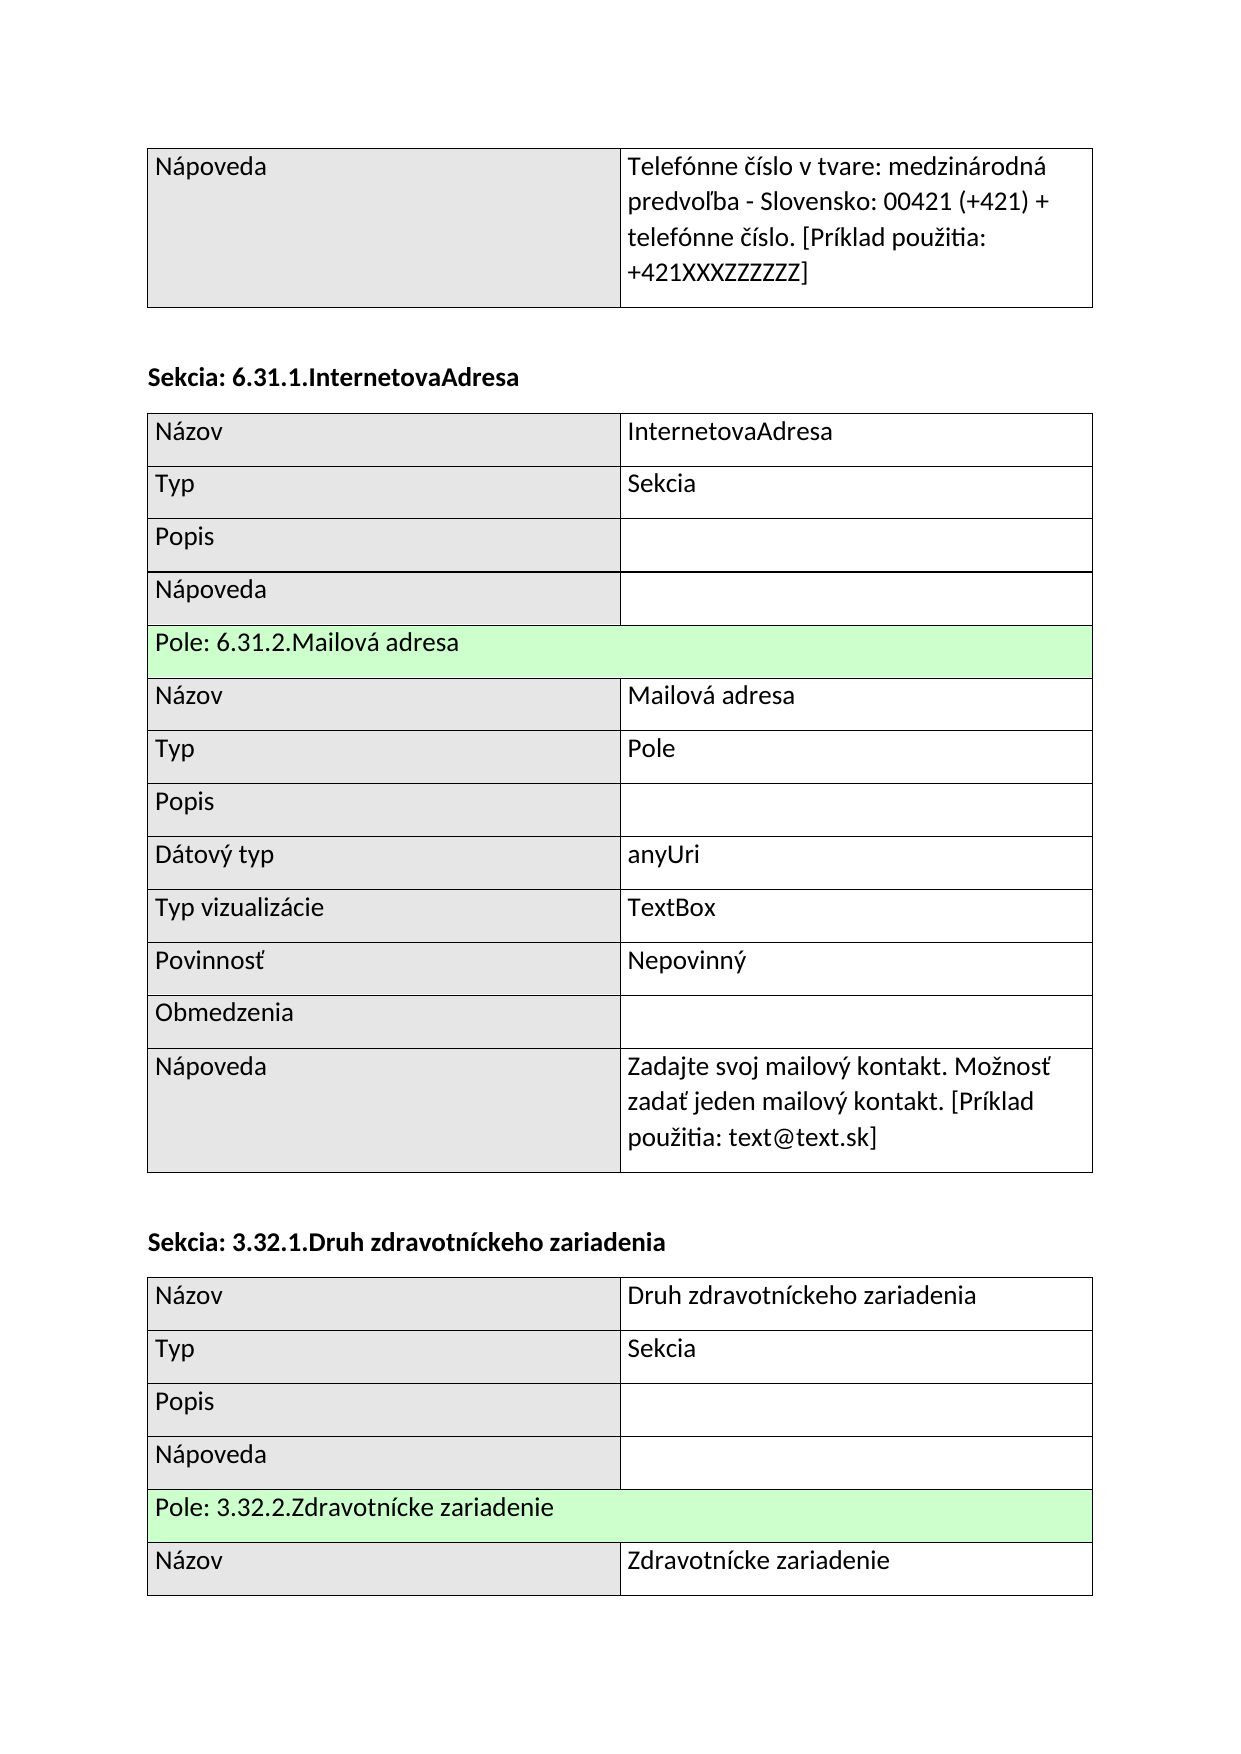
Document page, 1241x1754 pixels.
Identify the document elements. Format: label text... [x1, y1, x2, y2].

table_cell Nápoveda [148, 1049, 620, 1172]
table_cell Nepovinný [621, 943, 1092, 994]
table_cell Typ [148, 1331, 620, 1383]
table_cell Popis [148, 519, 620, 571]
table_header Názov [148, 1278, 620, 1330]
text Sekcia: 3.32.1.Druh zdravotníckeho zariadenia [148, 1225, 1093, 1258]
table_cell Typ [148, 731, 620, 783]
table_header InternetovaAdresa [621, 414, 1092, 466]
table_cell Obmedzenia [148, 996, 620, 1048]
table_cell [621, 1384, 1092, 1436]
table_cell Sekcia [621, 1331, 1092, 1383]
table_cell Typ vizualizácie [148, 890, 620, 942]
table_cell Dátový typ [148, 837, 620, 889]
table_cell anyUri [621, 837, 1092, 889]
table_cell [621, 784, 1092, 836]
table_header Druh zdravotníckeho zariadenia [621, 1278, 1092, 1330]
table_cell Názov [148, 1543, 620, 1595]
table_cell Typ [148, 467, 620, 518]
table_cell Pole: 3.32.2.Zdravotnícke zariadenie [148, 1490, 1092, 1542]
text Sekcia: 6.31.1.InternetovaAdresa [148, 360, 1093, 393]
table_cell Nápoveda [148, 1437, 620, 1489]
table_header Názov [148, 414, 620, 466]
table_cell [621, 573, 1092, 624]
table_cell Povinnosť [148, 943, 620, 994]
table_cell Zdravotnícke zariadenie [621, 1543, 1092, 1595]
table_cell Popis [148, 784, 620, 836]
table_cell Názov [148, 679, 620, 730]
table_cell [621, 519, 1092, 571]
table_cell [621, 996, 1092, 1048]
table_cell TextBox [621, 890, 1092, 942]
table_cell Nápoveda [148, 573, 620, 624]
table_cell Popis [148, 1384, 620, 1436]
table_cell Nápoveda [148, 149, 620, 307]
table_cell Mailová adresa [621, 679, 1092, 730]
table_cell Telefónne číslo v tvare: medzinárodná predvoľba - Slovensko: 00421 (+421) + telefónne číslo. [Príklad použitia: +421XXXZZZZZZ] [621, 149, 1092, 307]
table_cell Pole: 6.31.2.Mailová adresa [148, 626, 1092, 677]
table_cell Pole [621, 731, 1092, 783]
table_cell Sekcia [621, 467, 1092, 518]
table_cell [621, 1437, 1092, 1489]
table_cell Zadajte svoj mailový kontakt. Možnosť zadať jeden mailový kontakt. [Príklad použitia: text@text.sk] [621, 1049, 1092, 1172]
